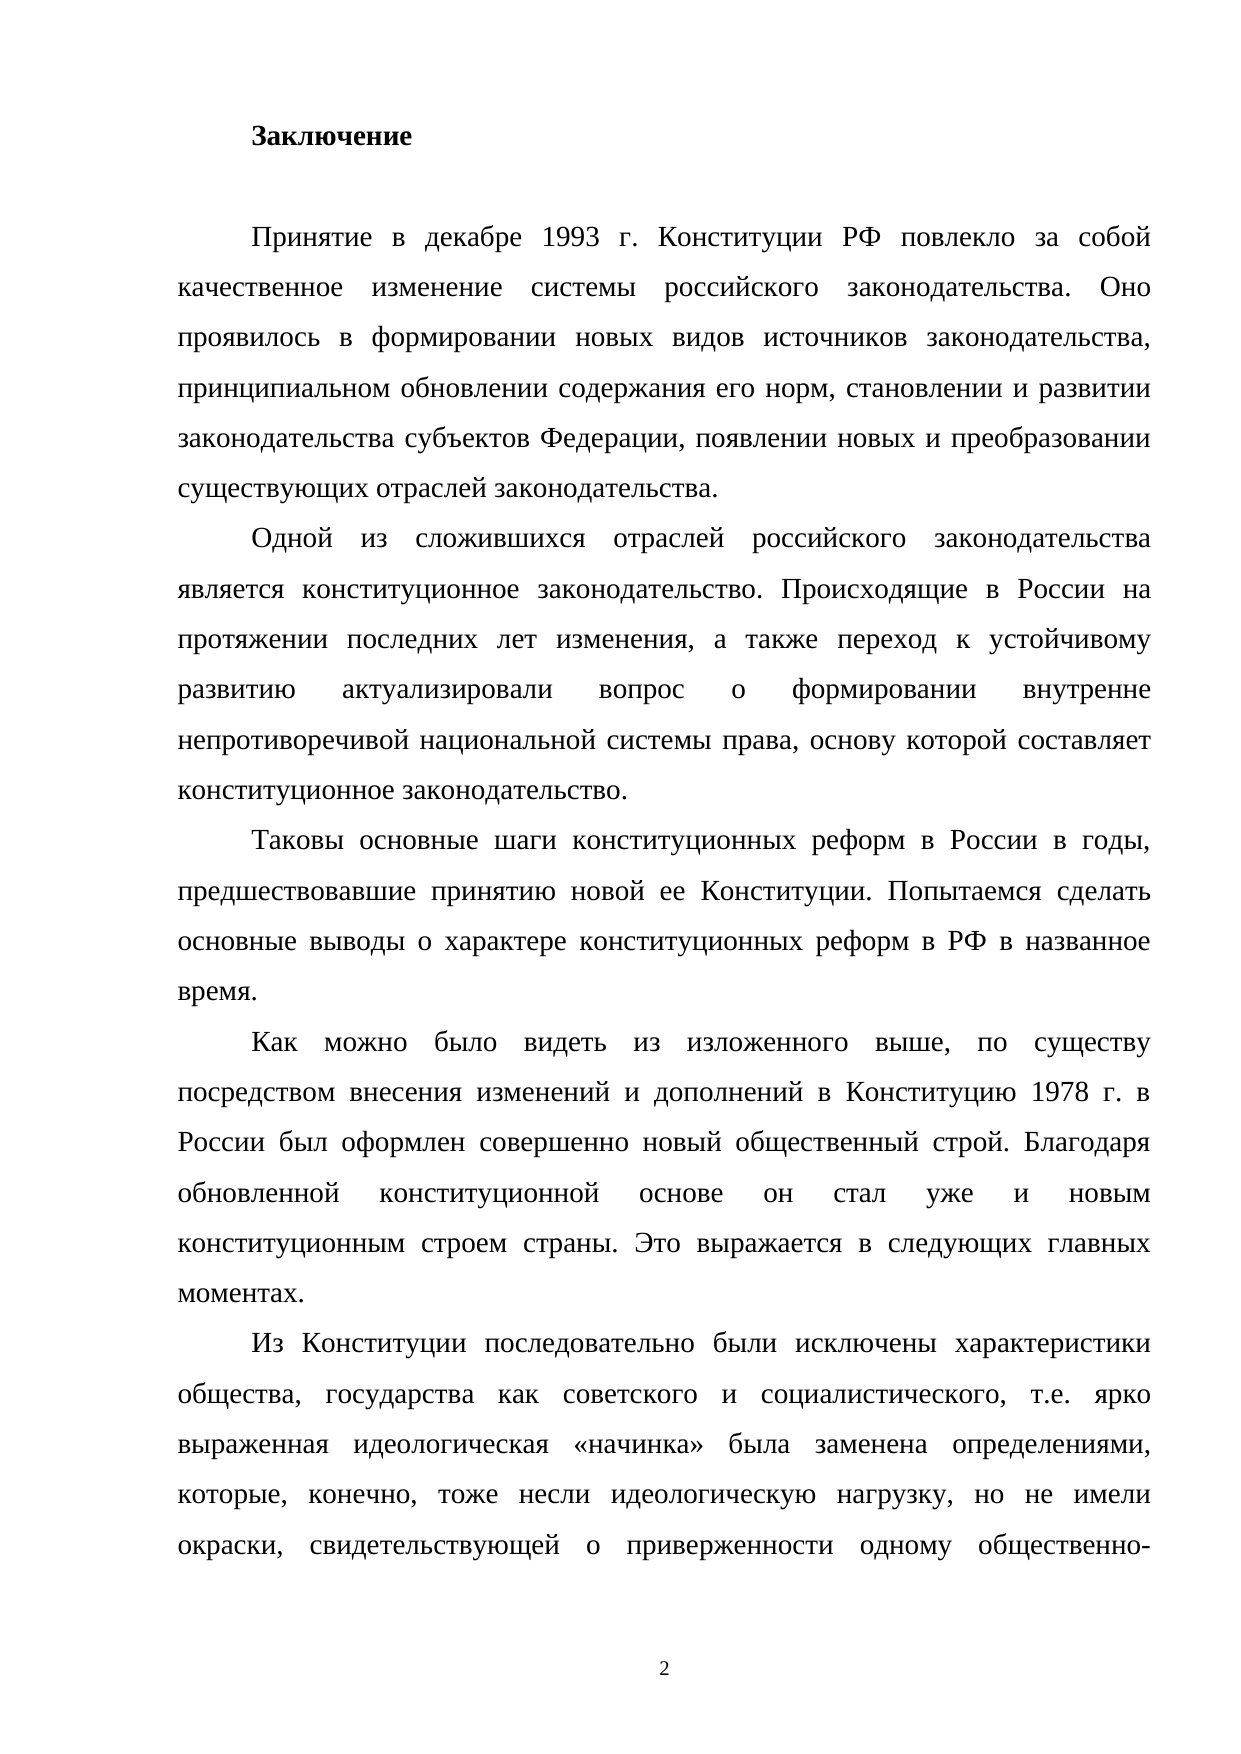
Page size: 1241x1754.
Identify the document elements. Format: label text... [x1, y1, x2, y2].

text Одной из сложившихся отраслей российского законодательства является конституционное законодательство. Происходящие в России на протяжении последних лет изменения, а также переход к устойчивому развитию актуализировали вопрос о формировании внутренне непротиворечивой национальной системы права, основу которой составляет конституционное законодательство. [177, 521, 1152, 806]
subtitle Заключение [177, 118, 1152, 152]
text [177, 1326, 1152, 1560]
text Таковы основные шаги конституционных реформ в России в годы, предшествовавшие принятию новой ее Конституции. Попытаемся сделать основные выводы о характере конституционных реформ в РФ в названное время. [177, 822, 1152, 1007]
text Как можно было видеть из изложенного выше, по существу посредством внесения изменений и дополнений в Конституцию 1978 г. в России был оформлен совершенно новый общественный строй. Благодаря обновленной конституционной основе он стал уже и новым конституционным строем страны. Это выражается в следующих главных моментах. [177, 1024, 1152, 1309]
text Принятие в декабре 1993 г. Конституции РФ повлекло за собой качественное изменение системы российского законодательства. Оно проявилось в формировании новых видов источников законодательства, принципиальном обновлении содержания его норм, становлении и развитии законодательства субъектов Федерации, появлении новых и преобразовании существующих отраслей законодательства. [177, 219, 1152, 504]
